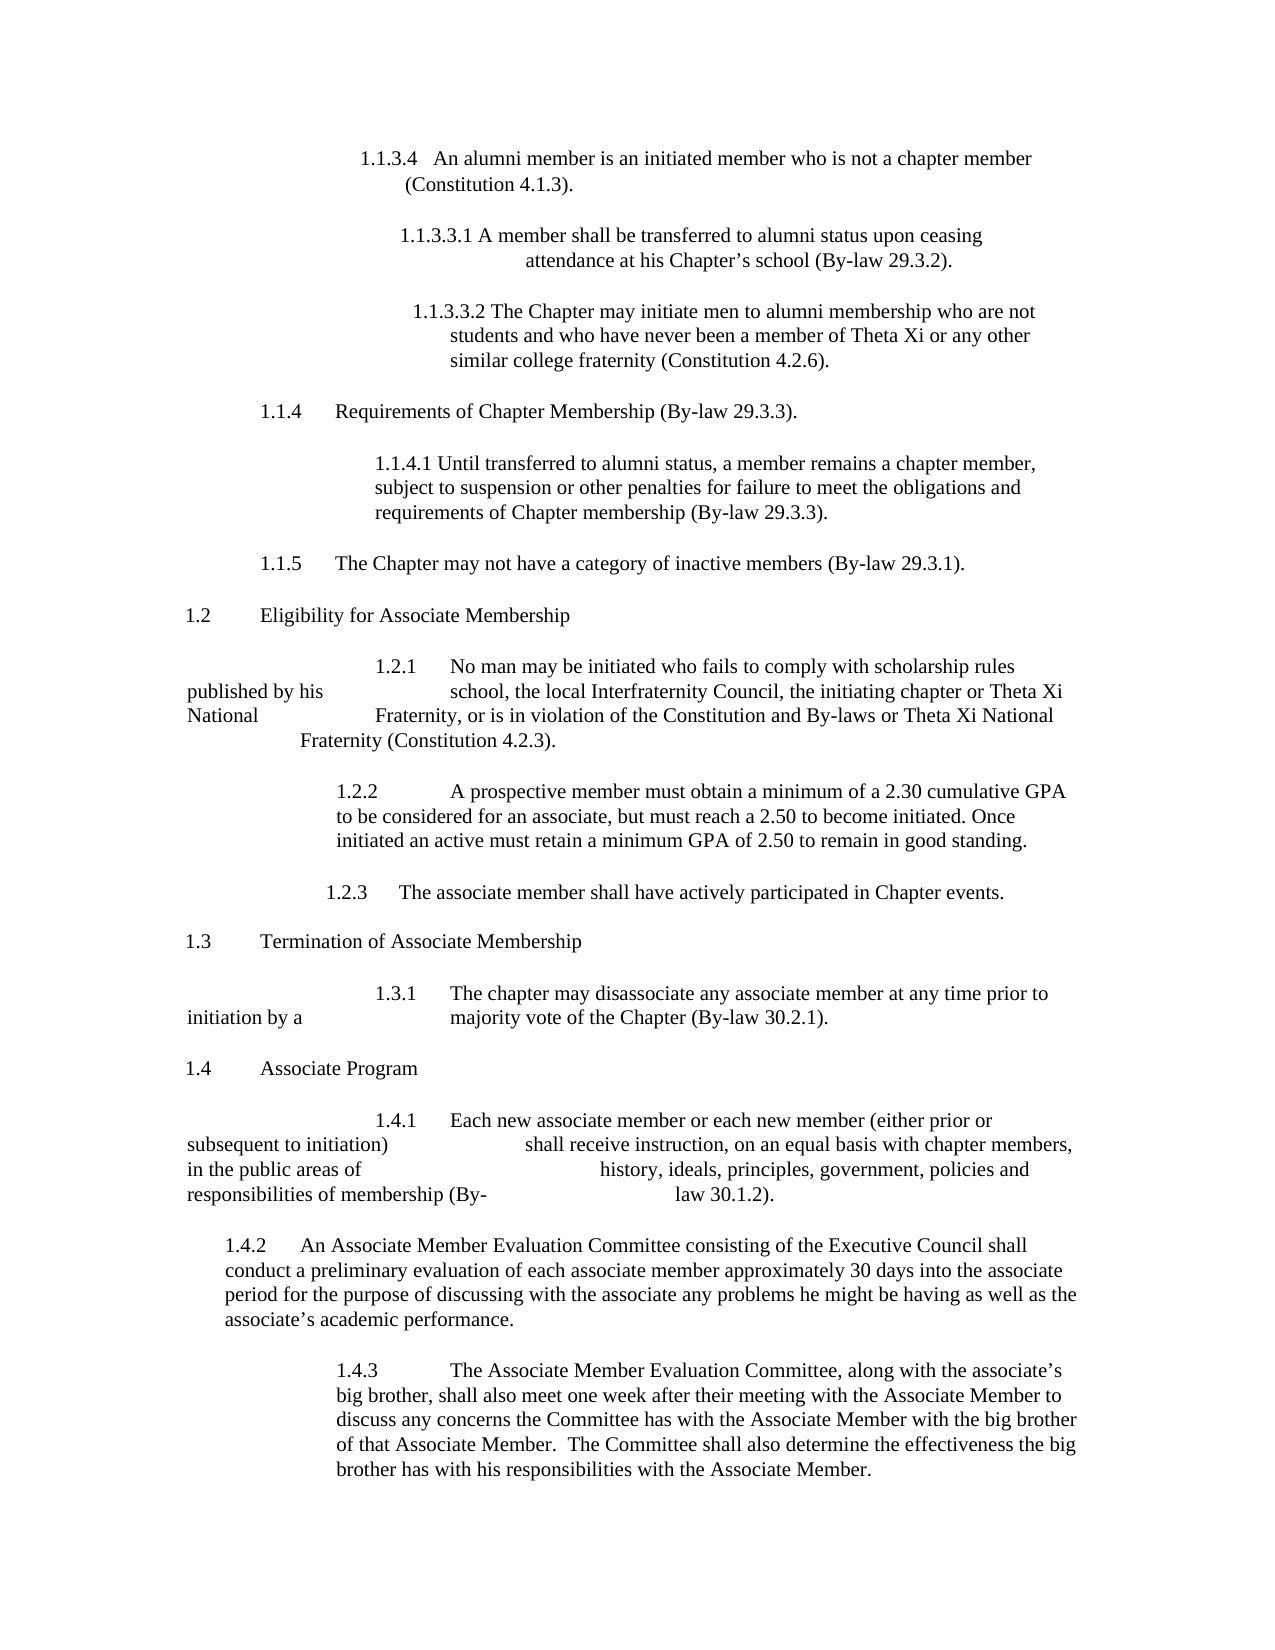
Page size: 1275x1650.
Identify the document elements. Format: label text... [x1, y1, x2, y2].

text (Constitution 4.1.3). [75, 172, 1087, 196]
text 1.1.5 The Chapter may not have a category of inactive members (By-law 29.3.1). [75, 551, 1087, 575]
text 1.1.4.1 Until transferred to alumni status, a member remains a chapter member, subject to suspension or other penalties for failure to meet the obligations and requirements of Chapter membership (By-law 29.3.3). [374, 451, 1087, 524]
text 1.2.3 The associate member shall have actively participated in Chapter events. [75, 879, 1087, 904]
text 1.1.3.3.1 A member shall be transferred to alumni status upon ceasing attendance at his Chapter’s school (By-law 29.3.2). [177, 223, 1028, 272]
text 1.4 Associate Program [75, 1056, 1087, 1080]
text 1.1.3.4 An alumni member is an initiated member who is not a chapter member [75, 146, 1087, 170]
text 1.2 Eligibility for Associate Membership [75, 602, 1087, 627]
text 1.1.3.3.2 The Chapter may initiate men to alumni membership who are not students and who have never been a member of Theta Xi or any other similar college fraternity (Constitution 4.2.6). [112, 299, 1087, 372]
text 1.4.3 The Associate Member Evaluation Committee, along with the associate’s big brother, shall also meet one week after their meeting with the Associate Member to discuss any concerns the Committee has with the Associate Member with the big brother of that Associate Member. The Committee shall also determine the effectiveness the big brother has with his responsibilities with the Associate Member. [186, 1358, 1087, 1481]
text 1.1.4 Requirements of Chapter Membership (By-law 29.3.3). [75, 399, 1087, 423]
text 1.3.1 The chapter may disassociate any associate member at any time prior to initiation by a majority vote of the Chapter (By-law 30.2.1). [187, 980, 1087, 1029]
text 1.4.2 An Associate Member Evaluation Committee consisting of the Executive Council shall conduct a preliminary evaluation of each associate member approximately 30 days into the associate period for the purpose of discussing with the associate any problems he might be having as well as the associate’s academic performance. [224, 1233, 1087, 1331]
text 1.3 Termination of Associate Membership [75, 929, 1087, 953]
text 1.2.2 A prospective member must obtain a minimum of a 2.30 cumulative GPA to be considered for an associate, but must reach a 2.50 to become initiated. Once initiated an active must retain a minimum GPA of 2.50 to remain in good standing. [186, 779, 1087, 852]
text 1.2.1 No man may be initiated who fails to comply with scholarship rules published by his school, the local Interfraternity Council, the initiating chapter or Theta Xi National Fraternity, or is in violation of the Constitution and By-laws or Theta Xi National Fraternity (Constitution 4.2.3). [187, 654, 1087, 752]
text 1.4.1 Each new associate member or each new member (either prior or subsequent to initiation) shall receive instruction, on an equal basis with chapter members, in the public areas of history, ideals, principles, government, policies and responsibilities of membership (By- law 30.1.2). [187, 1108, 1087, 1206]
